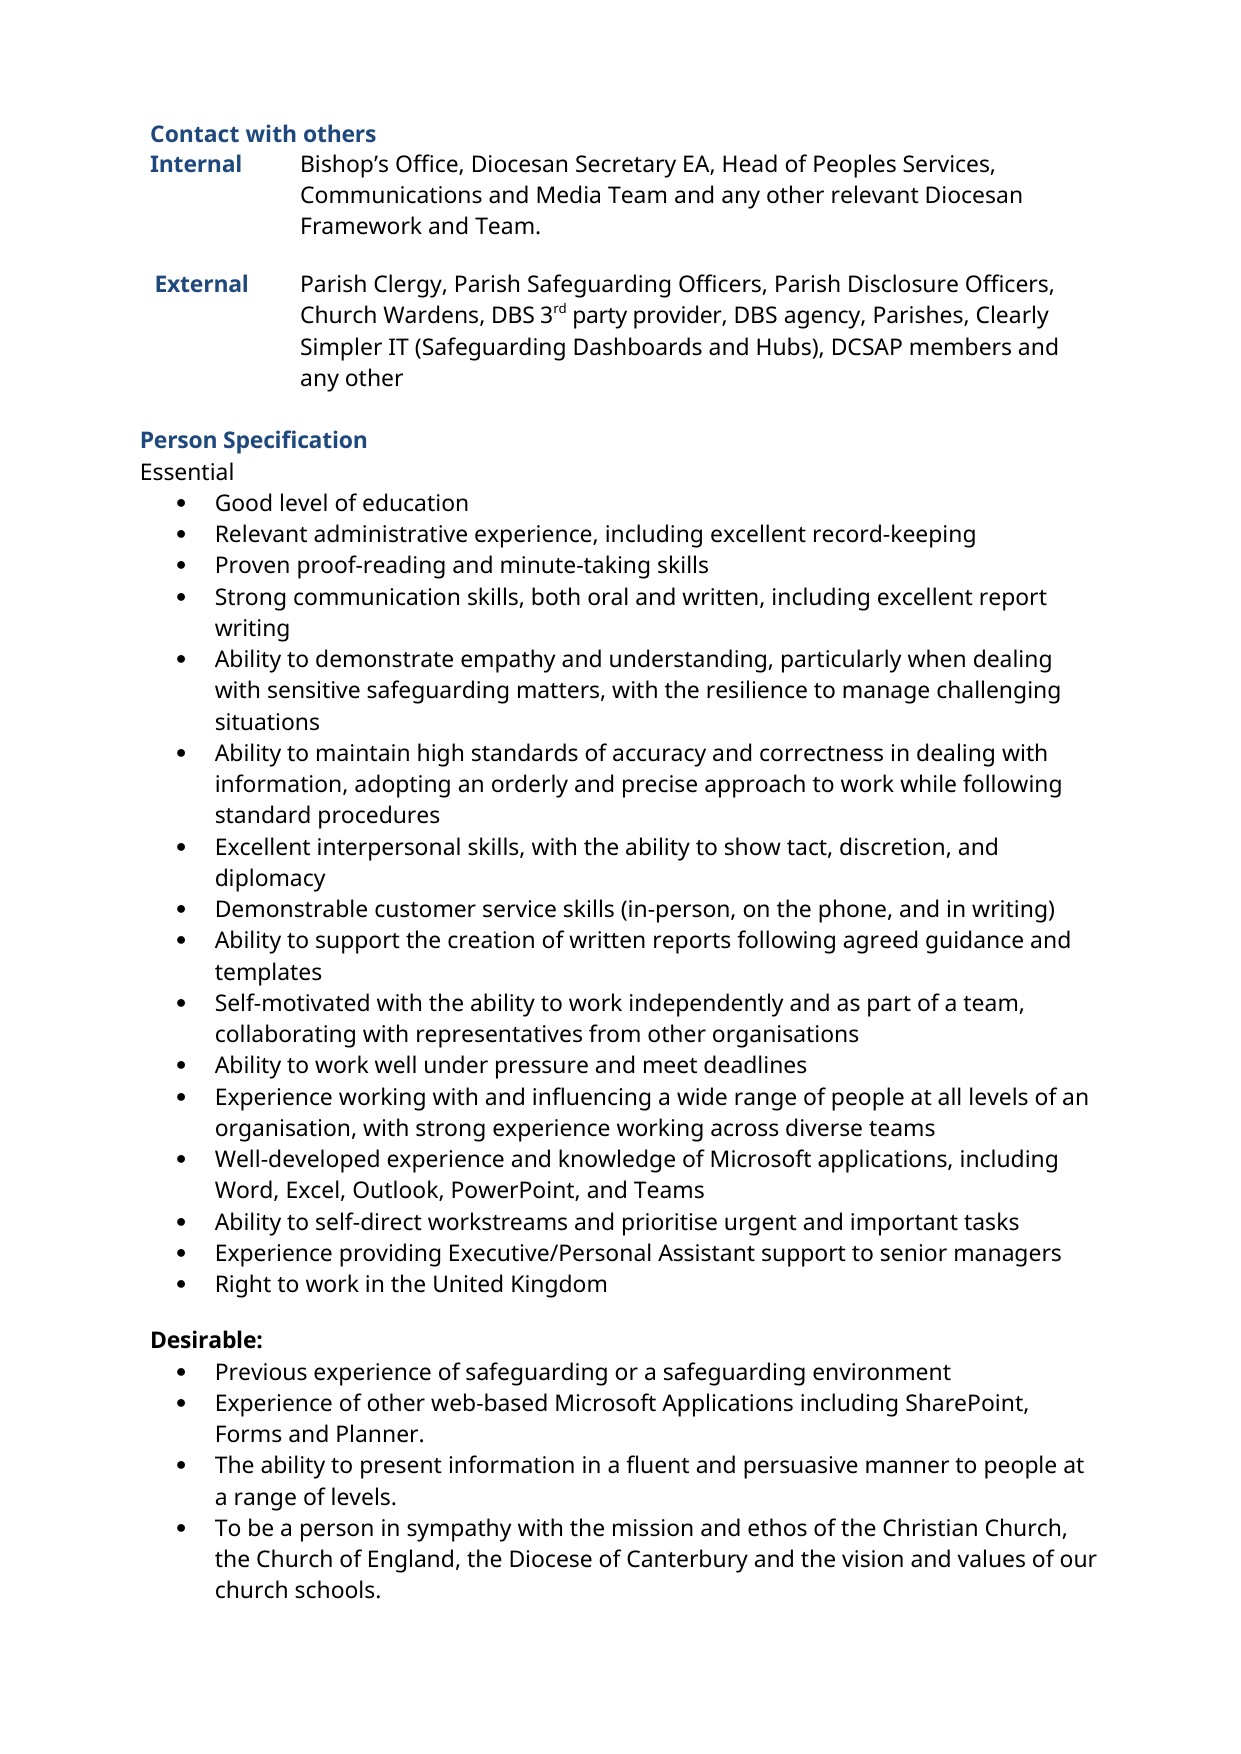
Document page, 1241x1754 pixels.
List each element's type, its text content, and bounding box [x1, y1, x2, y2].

list Experience of other web-based Microsoft Applications including SharePoint, Forms and Planner. [177, 1387, 1103, 1449]
list Experience providing Executive/Personal Assistant support to senior managers [177, 1237, 1103, 1268]
list Ability to maintain high standards of accuracy and correctness in dealing with information, adopting an orderly and precise approach to work while following standard procedures [177, 737, 1103, 831]
list Ability to self-direct workstreams and prioritise urgent and important tasks [177, 1206, 1103, 1237]
list Well-developed experience and knowledge of Microsoft applications, including Word, Excel, Outlook, PowerPoint, and Teams [177, 1143, 1103, 1206]
list Ability to support the creation of written reports following agreed guidance and templates [177, 924, 1103, 987]
list Ability to work well under pressure and meet deadlines [177, 1049, 1103, 1081]
subtitle Desirable: [150, 1324, 1103, 1356]
list Previous experience of safeguarding or a safeguarding environment [177, 1356, 1103, 1387]
list The ability to present information in a fluent and persuasive manner to people at a range of levels. [177, 1449, 1103, 1512]
list Proven proof-reading and minute-taking skills [177, 549, 1103, 581]
list Relevant administrative experience, including excellent record-keeping [177, 518, 1103, 549]
text Internal Bishop’s Office, Diocesan Secretary EA, Head of Peoples Services, Communications and Media Team and any other relevant Diocesan Framework and Team. [150, 148, 1099, 242]
list Good level of education [177, 487, 1103, 518]
list Right to work in the United Kingdom [177, 1268, 1103, 1299]
list Excellent interpersonal skills, with the ability to show tact, discretion, and diplomacy [177, 831, 1103, 893]
text Person Specification Essential [139, 424, 1103, 487]
list Demonstrable customer service skills (in-person, on the phone, and in writing) [177, 893, 1103, 924]
list Self-motivated with the ability to work independently and as part of a team, collaborating with representatives from other organisations [177, 987, 1103, 1049]
text External Parish Clergy, Parish Safeguarding Officers, Parish Disclosure Officers, Church Wardens, DBS 3rd party provider, DBS agency, Parishes, Clearly Simpler IT (Safeguarding Dashboards and Hubs), DCSAP members and any other [154, 268, 1099, 393]
list To be a person in sympathy with the mission and ethos of the Christian Church, the Church of England, the Diocese of Canterbury and the vision and values of our church schools. [177, 1512, 1103, 1606]
list Strong communication skills, both oral and written, including excellent report writing [177, 581, 1103, 643]
subtitle Contact with others [150, 121, 1103, 148]
list Experience working with and influencing a wide range of people at all levels of an organisation, with strong experience working across diverse teams [177, 1081, 1103, 1143]
list Ability to demonstrate empathy and understanding, particularly when dealing with sensitive safeguarding matters, with the resilience to manage challenging situations [177, 643, 1103, 737]
